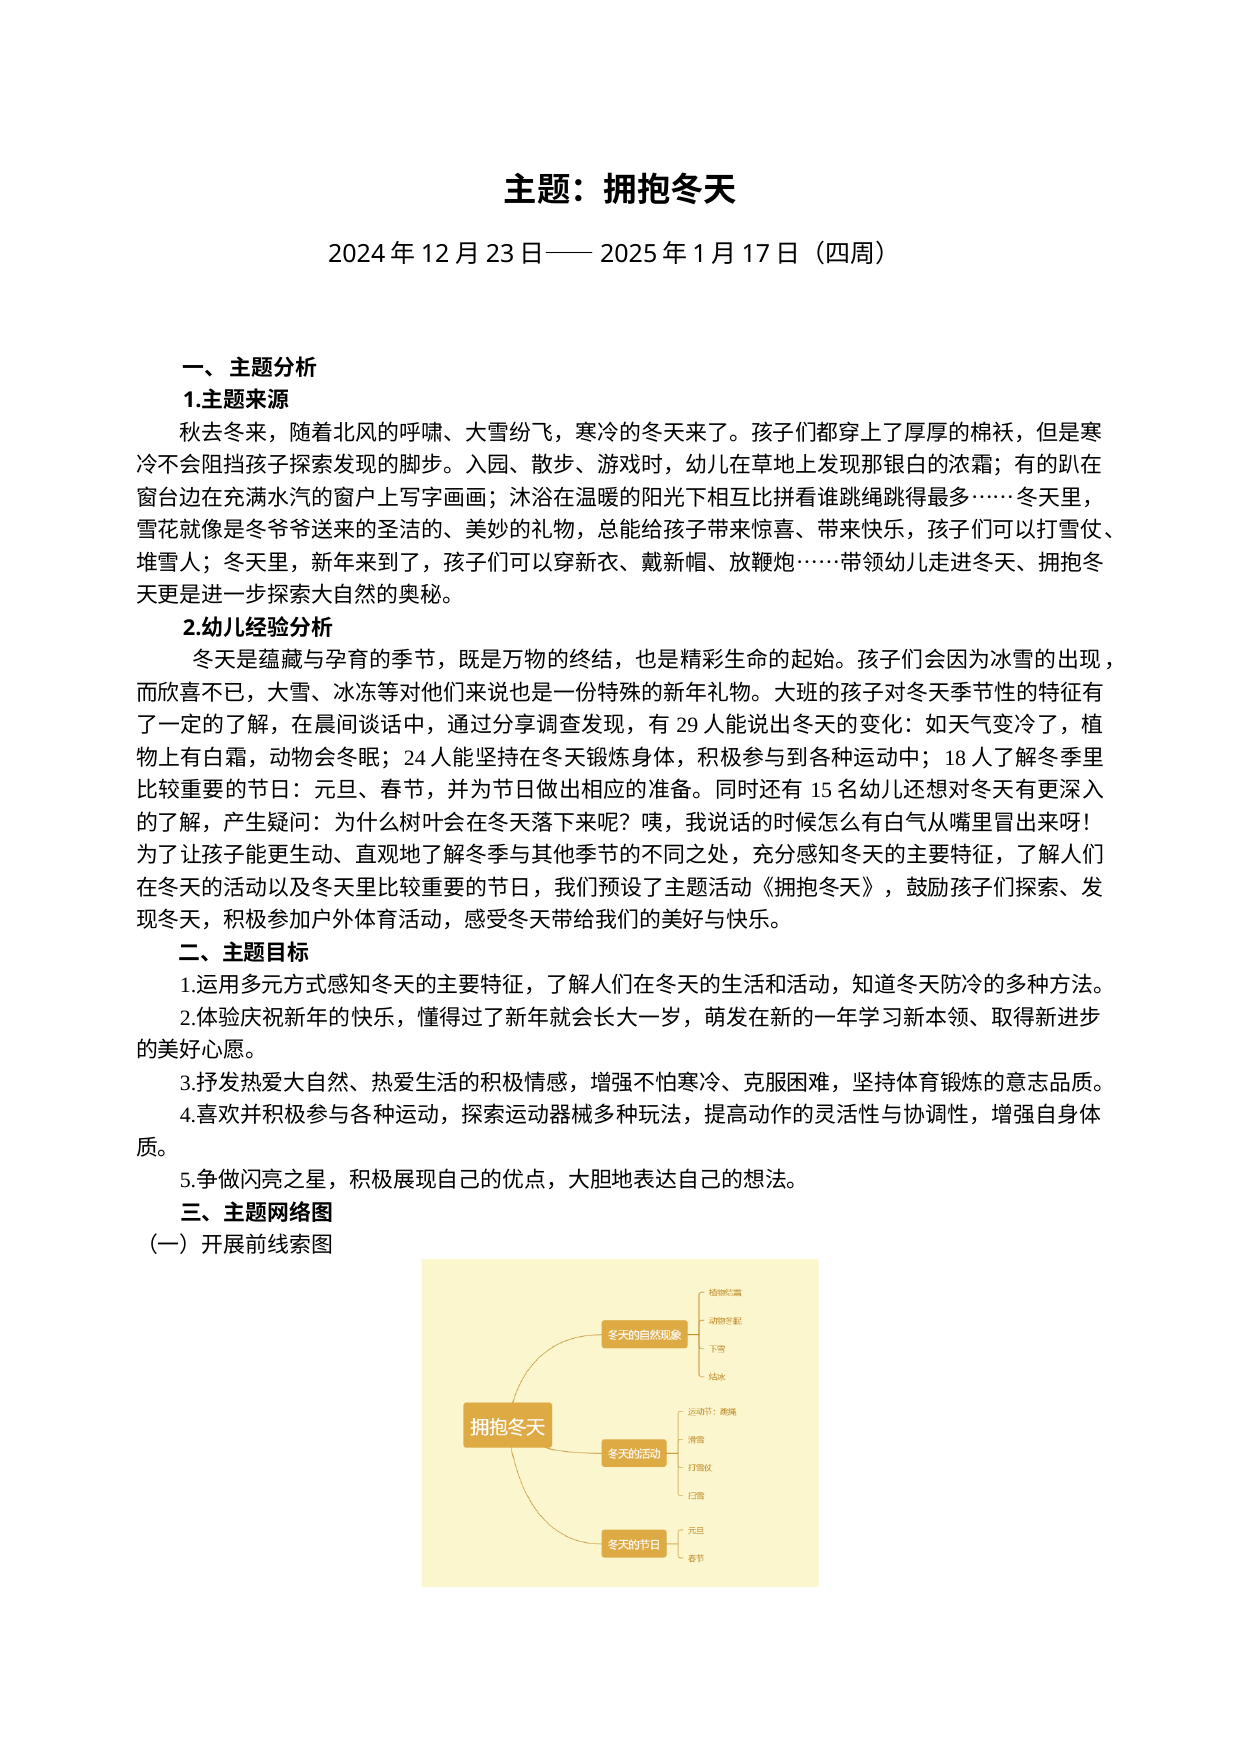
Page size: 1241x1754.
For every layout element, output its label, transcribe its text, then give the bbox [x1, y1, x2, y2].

text 2.幼儿经验分析 [183, 609, 1104, 642]
list 主题分析 [183, 349, 1104, 382]
text 3.抒发热爱大自然、热爱生活的积极情感，增强不怕寒冷、克服困难，坚持体育锻炼的意志品质。 [136, 1064, 1104, 1097]
text 主题：拥抱冬天 [136, 154, 1104, 219]
text 三、主题网络图 [136, 1194, 1104, 1227]
text 2024年 12 月23日—— 2025年1月17日（四周） [136, 219, 1092, 284]
text 秋去冬来，随着北风的呼啸、大雪纷飞，寒冷的冬天来了。孩子们都穿上了厚厚的棉袄，但是寒冷不会阻挡孩子探索发现的脚步。入园、散步、游戏时，幼儿在草地上发现那银白的浓霜；有的趴在窗台边在充满水汽的窗户上写字画画；沐浴在温暖的阳光下相互比拼看谁跳绳跳得最多……冬天里，雪花就像是冬爷爷送来的圣洁的、美妙的礼物，总能给孩子带来惊喜、带来快乐，孩子们可以打雪仗、堆雪人；冬天里，新年来到了，孩子们可以穿新衣、戴新帽、放鞭炮……带领幼儿走进冬天、拥抱冬天更是进一步探索大自然的奥秘。 [136, 414, 1104, 609]
text 冬天是蕴藏与孕育的季节，既是万物的终结，也是精彩生命的起始。孩子们会因为冰雪的出现，而欣喜不已，大雪、冰冻等对他们来说也是一份特殊的新年礼物。大班的孩子对冬天季节性的特征有了一定的了解，在晨间谈话中，通过分享调查发现，有29人能说出冬天的变化：如天气变冷了，植物上有白霜，动物会冬眠；24人能坚持在冬天锻炼身体，积极参与到各种运动中；18人了解冬季里比较重要的节日：元旦、春节，并为节日做出相应的准备。同时还有15名幼儿还想对冬天有更深入的了解，产生疑问：为什么树叶会在冬天落下来呢？咦，我说话的时候怎么有白气从嘴里冒出来呀！为了让孩子能更生动、直观地了解冬季与其他季节的不同之处，充分感知冬天的主要特征，了解人们在冬天的活动以及冬天里比较重要的节日，我们预设了主题活动《拥抱冬天》，鼓励孩子们探索、发现冬天，积极参加户外体育活动，感受冬天带给我们的美好与快乐。 [136, 642, 1104, 934]
text 二、主题目标 [136, 934, 1104, 967]
text （一）开展前线索图 [136, 1227, 1104, 1259]
text 2.体验庆祝新年的快乐，懂得过了新年就会长大一岁，萌发在新的一年学习新本领、取得新进步的美好心愿。 [136, 999, 1104, 1064]
text 5.争做闪亮之星，积极展现自己的优点，大胆地表达自己的想法。 [136, 1162, 1104, 1194]
text 1.主题来源 [183, 382, 1104, 414]
text 1.运用多元方式感知冬天的主要特征，了解人们在冬天的生活和活动，知道冬天防冷的多种方法。 [136, 967, 1104, 999]
picture [421, 1259, 819, 1587]
text 4.喜欢并积极参与各种运动，探索运动器械多种玩法，提高动作的灵活性与协调性，增强自身体质。 [136, 1097, 1104, 1162]
